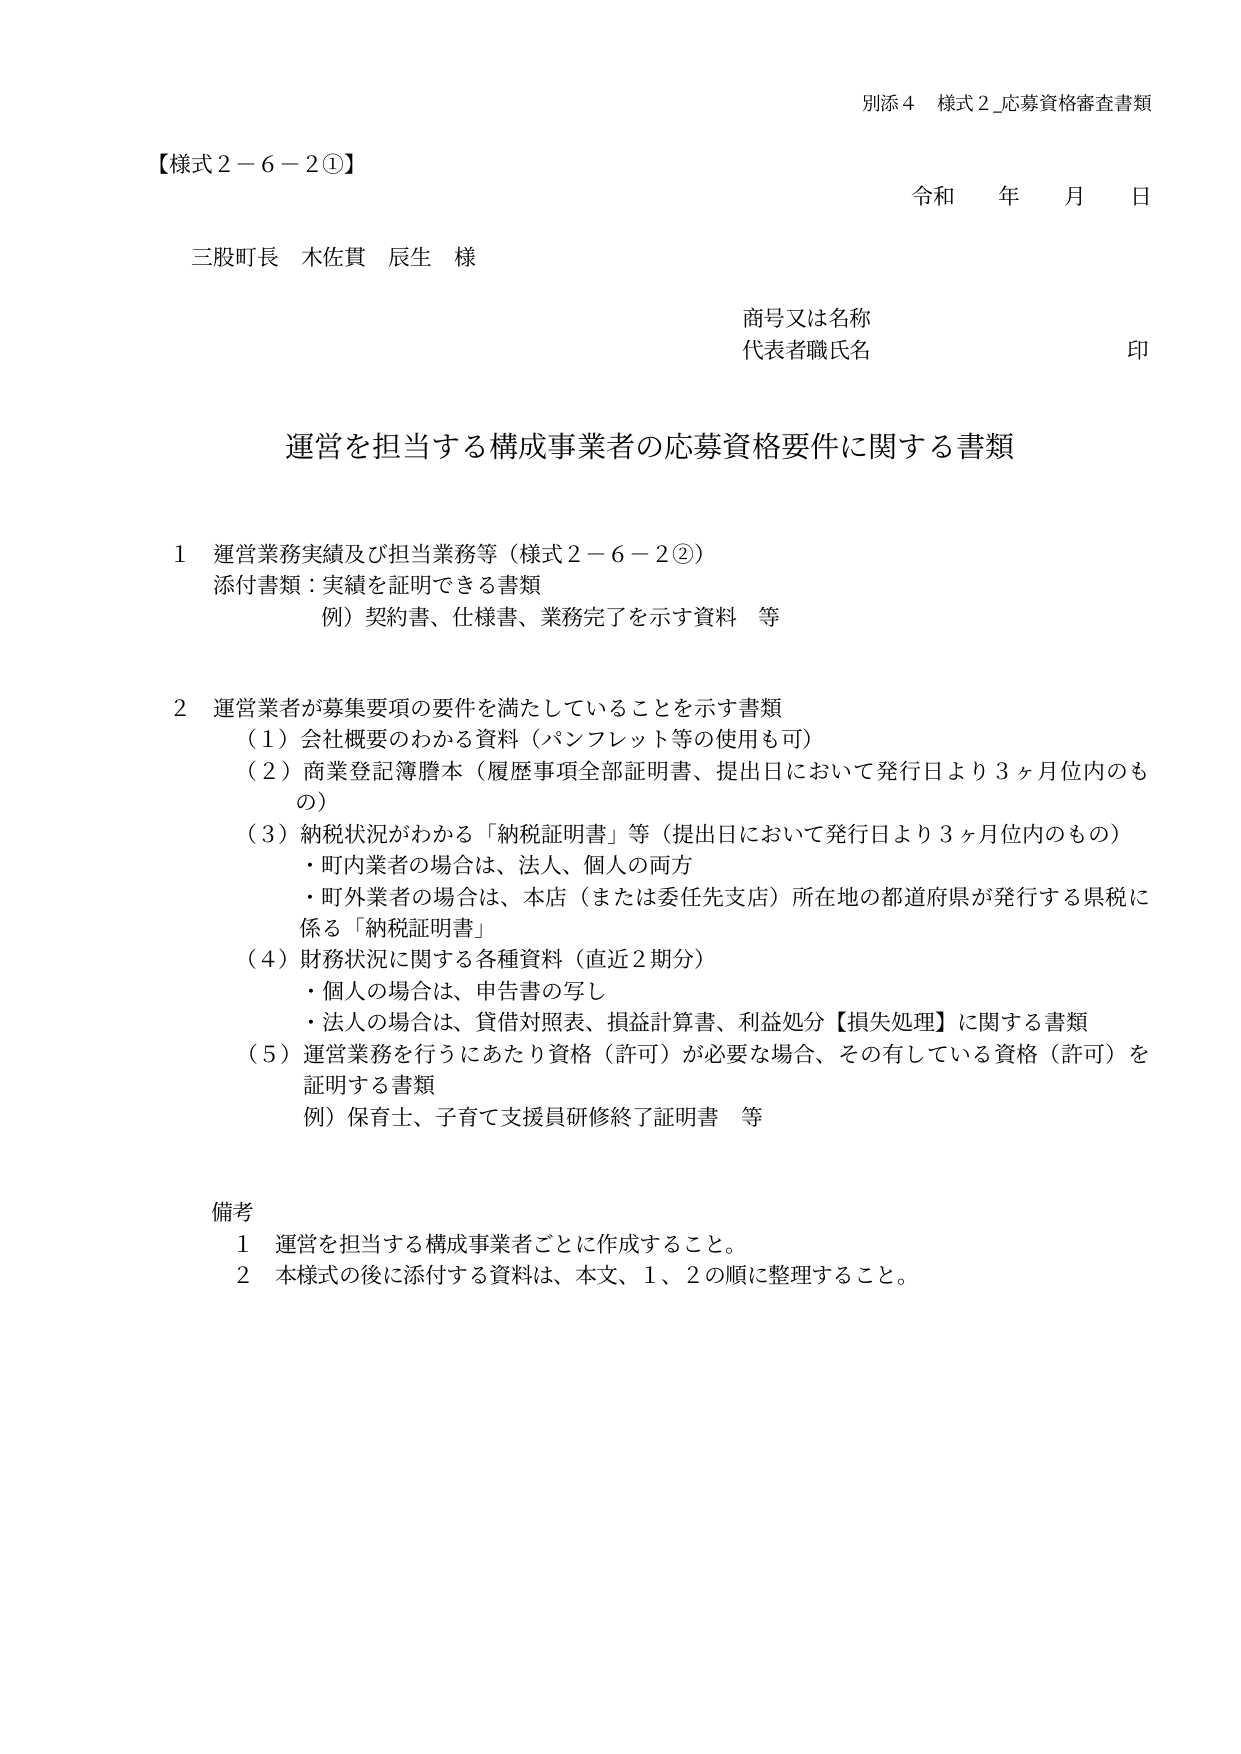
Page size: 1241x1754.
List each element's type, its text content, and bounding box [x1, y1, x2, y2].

text （３）納税状況がわかる「納税証明書」等（提出日において発行日より３ヶ月位内のもの） [235, 817, 1152, 848]
text （４）財務状況に関する各種資料（直近２期分） [235, 943, 1152, 974]
text 代表者職氏名 印 [742, 333, 1152, 364]
text ・町外業者の場合は、本店（または委任先支店）所在地の都道府県が発行する県税に係る「納税証明書」 [299, 880, 1152, 943]
text （２）商業登記簿謄本（履歴事項全部証明書、提出日において発行日より３ヶ月位内のもの） [235, 754, 1152, 817]
text 商号又は名称 [742, 302, 1152, 333]
text ・個人の場合は、申告書の写し [301, 974, 1152, 1006]
text 例）保育士、子育て支援員研修終了証明書 等 [304, 1100, 1152, 1131]
text 例）契約書、仕様書、業務完了を示す資料 等 [321, 600, 1152, 631]
text １ 運営業務実績及び担当業務等（様式２－６－２②） [169, 537, 1152, 568]
text ２ 運営業者が募集要項の要件を満たしていることを示す書類 [148, 691, 1152, 722]
text 運営を担当する構成事業者の応募資格要件に関する書類 [148, 424, 1152, 466]
text 備考 [148, 1197, 1152, 1226]
text 令和 年 月 日 [148, 179, 1152, 211]
text ・町内業者の場合は、法人、個人の両方 [295, 848, 1152, 880]
text 三股町長 木佐貫 辰生 様 [148, 240, 1152, 272]
subtitle 【様式２－６－２①】 [148, 148, 1152, 179]
text ・法人の場合は、貸借対照表、損益計算書、利益処分【損失処理】に関する書類 [301, 1006, 1152, 1037]
text １ 運営を担当する構成事業者ごとに作成すること。 [148, 1233, 1152, 1258]
text （１）会社概要のわかる資料（パンフレット等の使用も可） [235, 722, 1152, 754]
text （５）運営業務を行うにあたり資格（許可）が必要な場合、その有している資格（許可）を証明する書類 [236, 1037, 1152, 1100]
text ２ 本様式の後に添付する資料は、本文、１、２の順に整理すること。 [148, 1264, 1152, 1289]
text 添付書類：実績を証明できる書類 [148, 568, 1152, 600]
